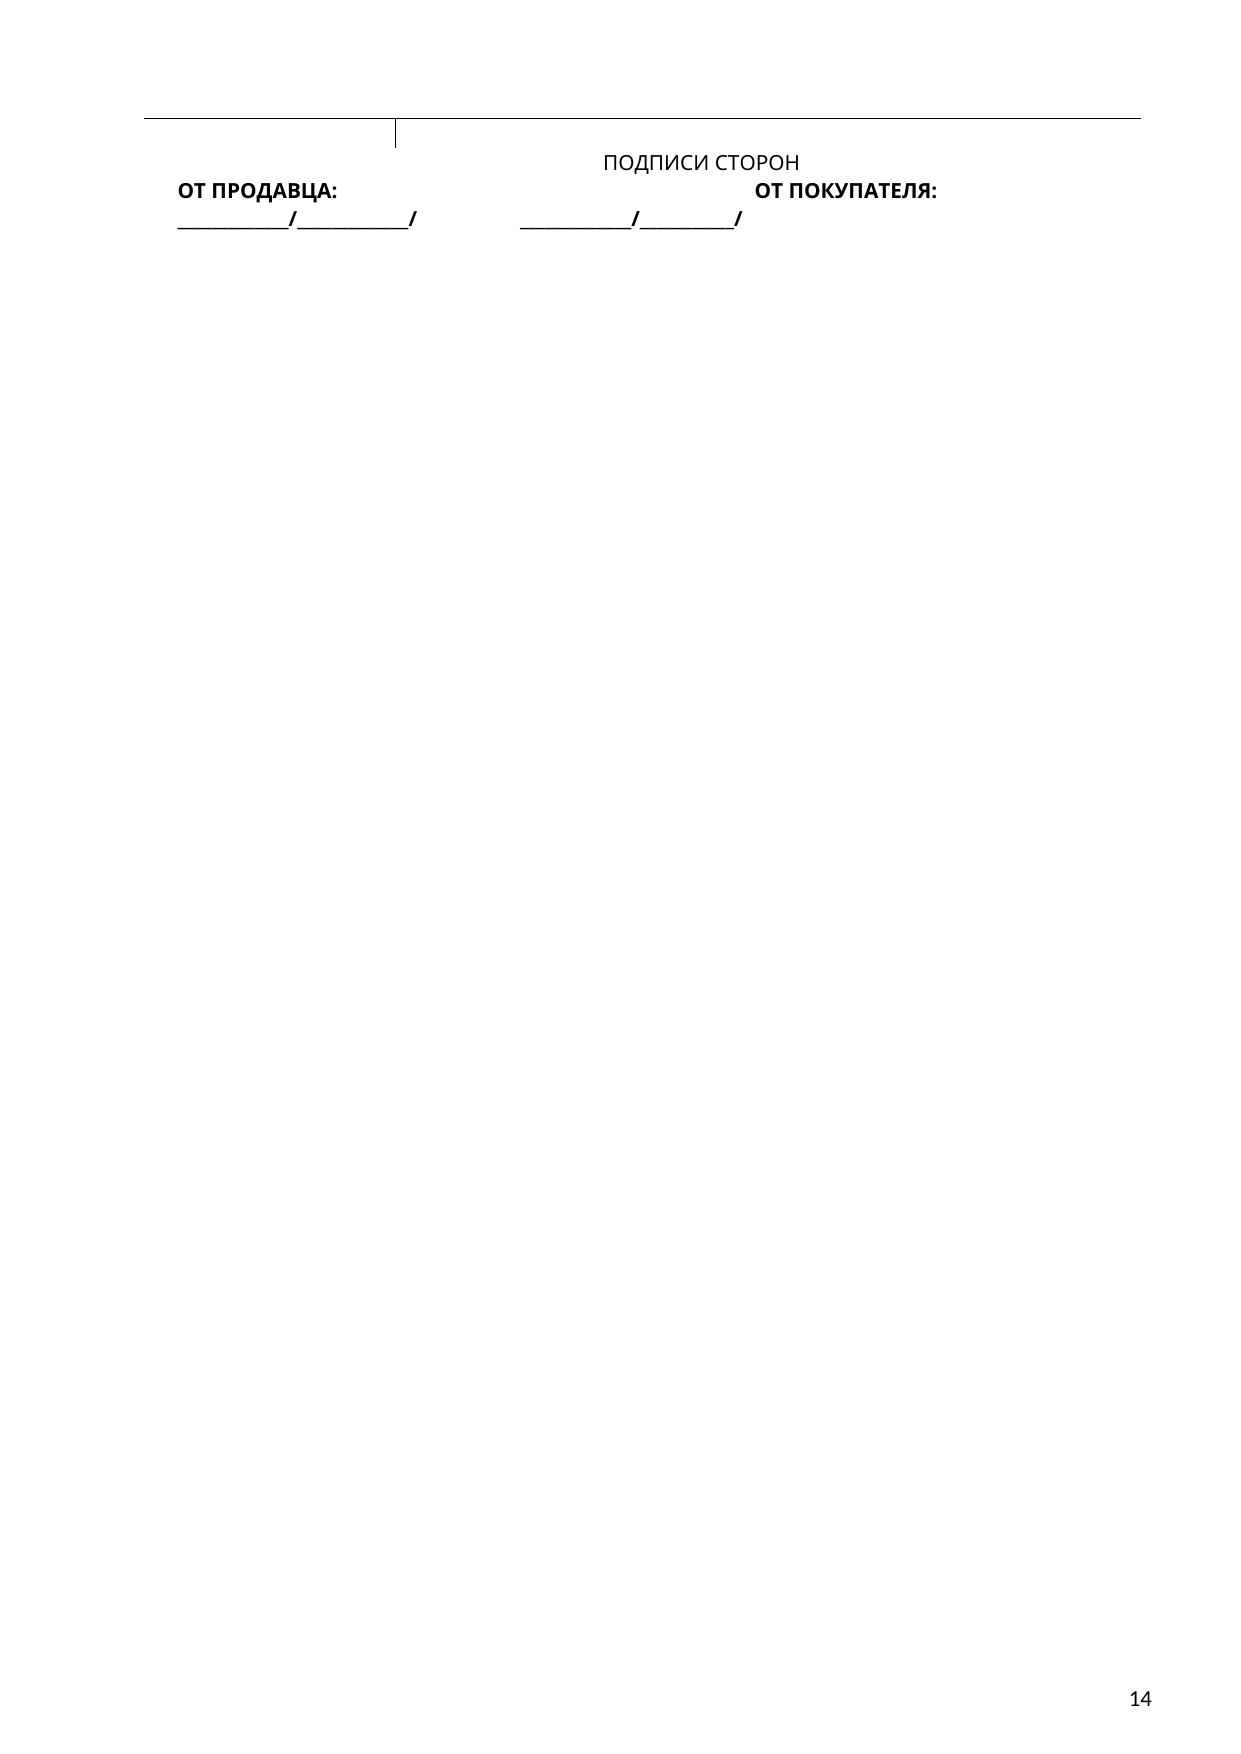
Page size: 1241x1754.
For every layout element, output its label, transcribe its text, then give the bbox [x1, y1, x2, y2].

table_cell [396, 119, 1141, 148]
text ПОДПИСИ СТОРОН [177, 148, 1152, 176]
text ОТ ПРОДАВЦА: ОТ ПОКУПАТЕЛЯ: [177, 176, 1152, 204]
text _____________/_____________/ _____________/___________/ [177, 204, 1152, 233]
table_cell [144, 119, 395, 148]
